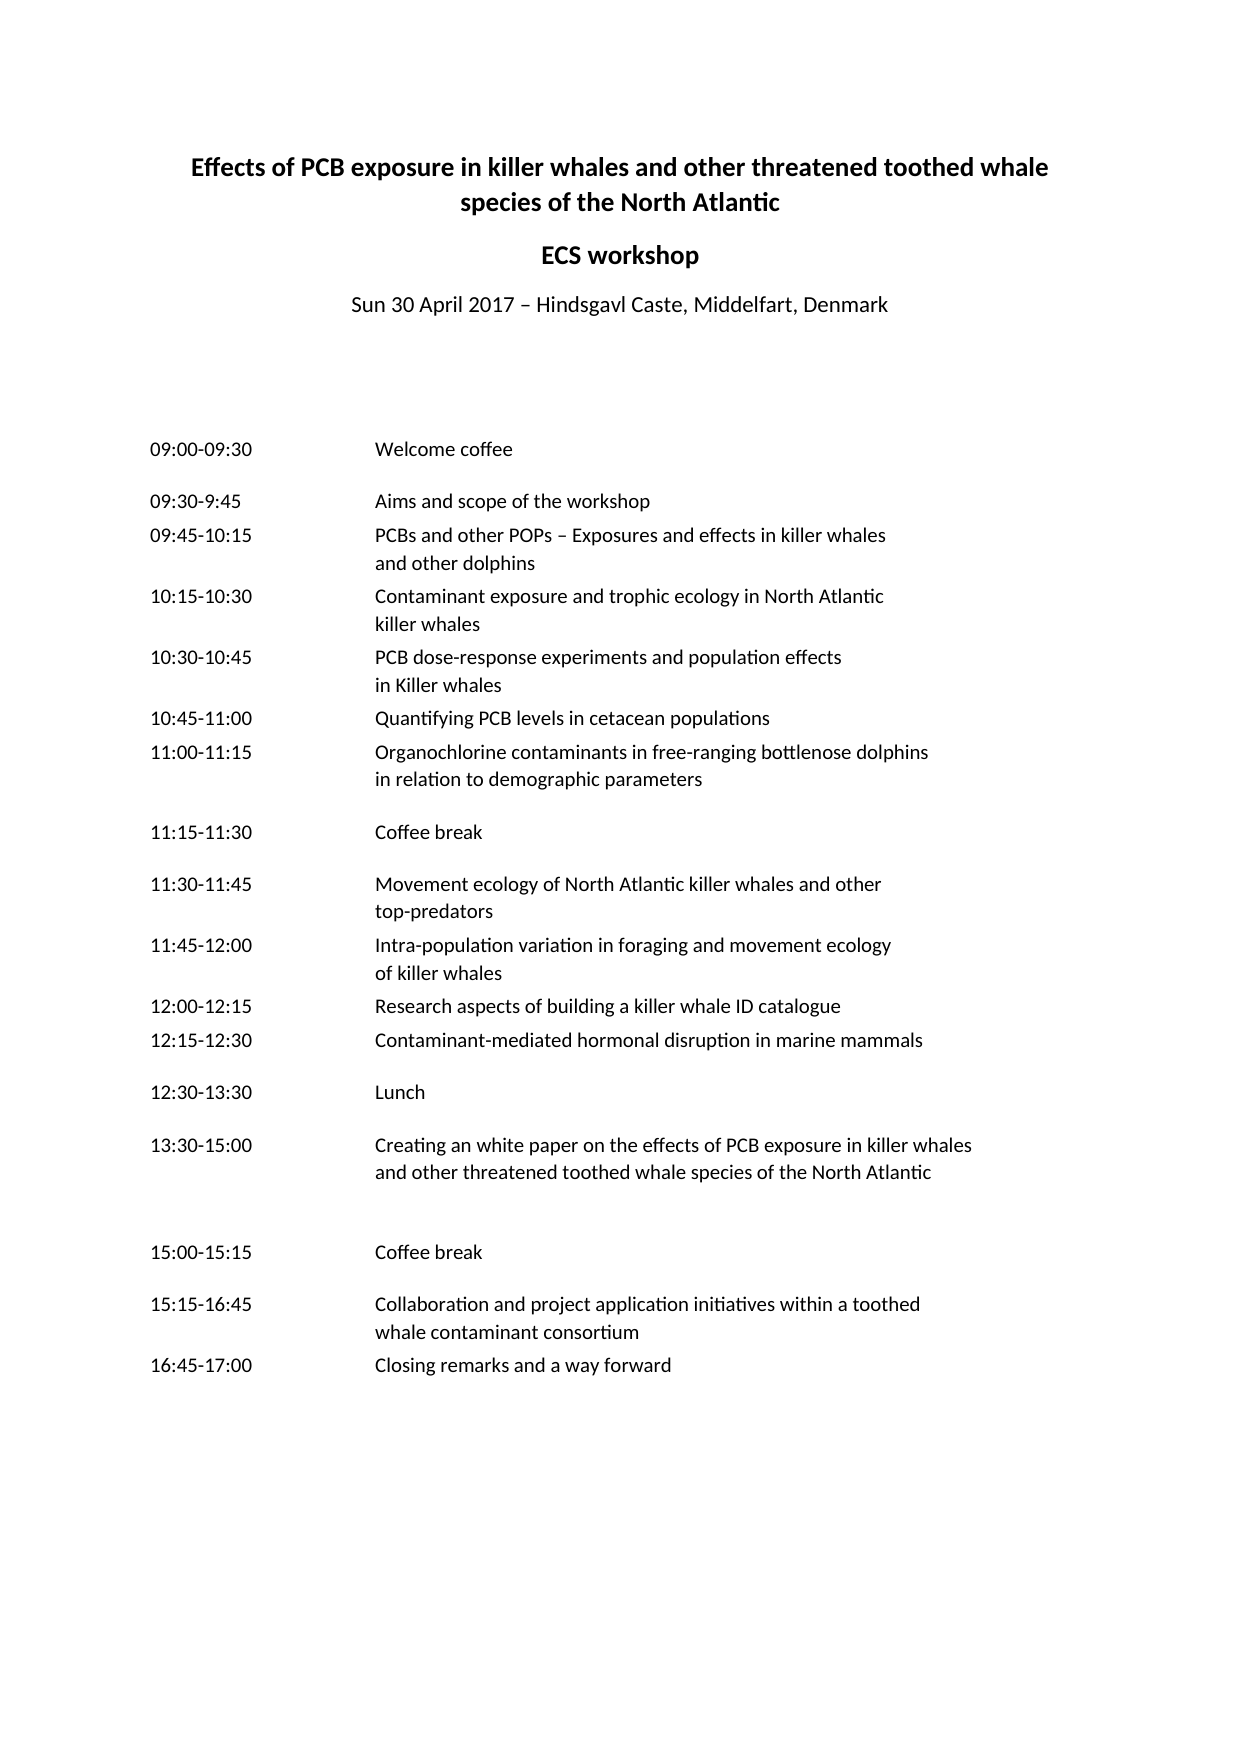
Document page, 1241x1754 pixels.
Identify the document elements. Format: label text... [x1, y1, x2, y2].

text 12:00-12:15 Research aspects of building a killer whale ID catalogue [150, 993, 1090, 1019]
text Effects of PCB exposure in killer whales and other threatened toothed whale species of the North Atlantic [150, 150, 1090, 219]
text 11:15-11:30 Coffee break [150, 819, 1090, 844]
text 09:30-9:45 Aims and scope of the workshop [150, 489, 1090, 514]
text 09:45-10:15 PCBs and other POPs – Exposures and effects in killer whales and other dolphins [150, 522, 1090, 575]
text 10:15-10:30 Contaminant exposure and trophic ecology in North Atlantic killer whales [150, 583, 1090, 636]
text 11:00-11:15 Organochlorine contaminants in free-ranging bottlenose dolphins in relation to demographic parameters [150, 739, 1090, 792]
text 11:30-11:45 Movement ecology of North Atlantic killer whales and other top-predators [150, 871, 1090, 924]
text 15:00-15:15 Coffee break [150, 1239, 1090, 1264]
text 10:45-11:00 Quantifying PCB levels in cetacean populations [150, 706, 1090, 731]
text 12:15-12:30 Contaminant-mediated hormonal disruption in marine mammals [150, 1027, 1090, 1052]
text 09:00-09:30 Welcome coffee [150, 436, 1090, 462]
text ECS workshop [150, 238, 1090, 271]
text 15:15-16:45 Collaboration and project application initiatives within a toothed whale contaminant consortium [150, 1291, 1090, 1344]
text 12:30-13:30 Lunch [150, 1079, 1090, 1105]
text 16:45-17:00 Closing remarks and a way forward [150, 1352, 1090, 1378]
text 10:30-10:45 PCB dose-response experiments and population effects in Killer whales [150, 644, 1090, 697]
text Sun 30 April 2017 – Hindsgavl Caste, Middelfart, Denmark [150, 290, 1090, 318]
text 11:45-12:00 Intra-population variation in foraging and movement ecology of killer whales [150, 932, 1090, 985]
text 13:30-15:00 Creating an white paper on the effects of PCB exposure in killer whales and other threatened toothed whale species of the North Atlantic [150, 1132, 1090, 1212]
